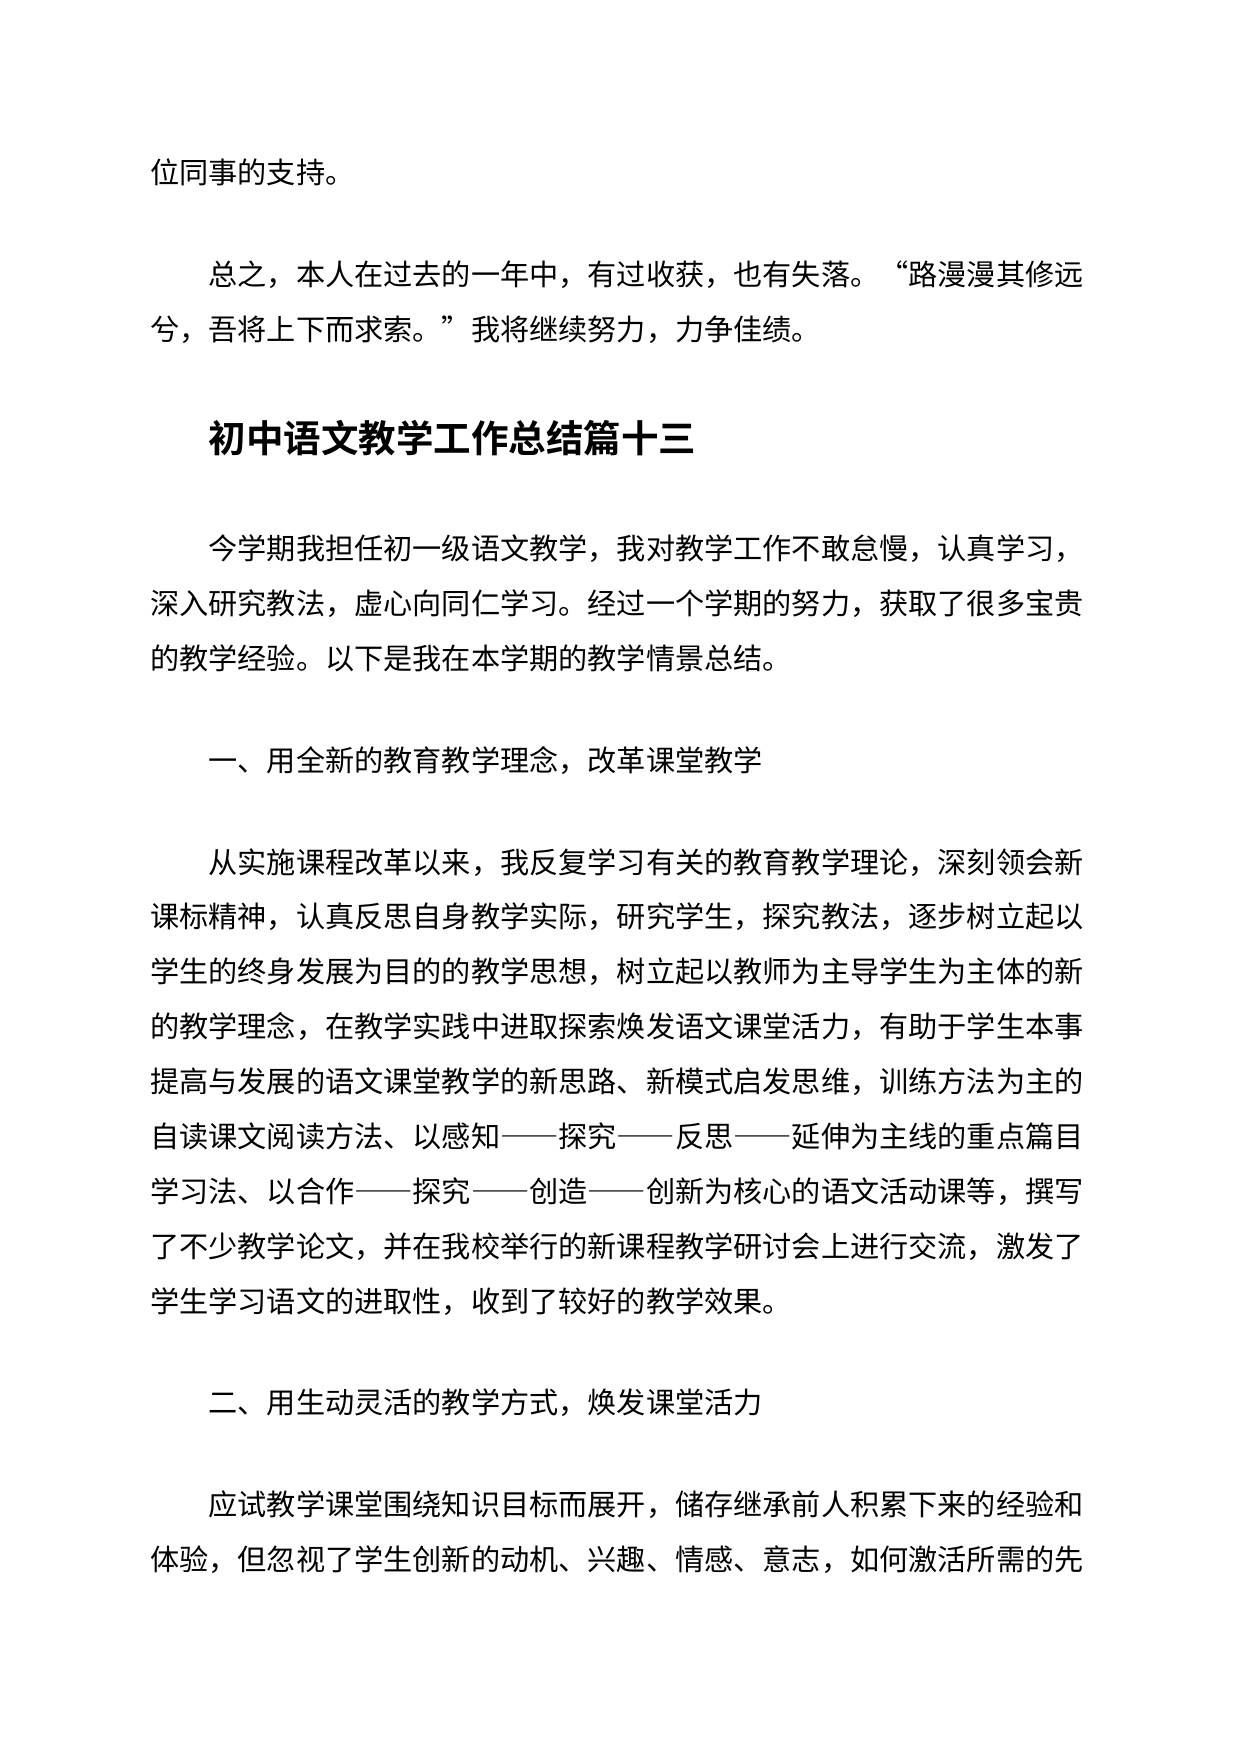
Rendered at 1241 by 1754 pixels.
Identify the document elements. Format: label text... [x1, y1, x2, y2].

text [150, 150, 1090, 192]
text 一、用全新的教育教学理念，改革课堂教学 [150, 737, 1090, 780]
text 从实施课程改革以来，我反复学习有关的教育教学理论，深刻领会新课标精神，认真反思自身教学实际，研究学生，探究教法，逐步树立起以学生的终身发展为目的的教学思想，树立起以教师为主导学生为主体的新的教学理念，在教学实践中进取探索焕发语文课堂活力，有助于学生本事提高与发展的语文课堂教学的新思路、新模式启发思维，训练方法为主的自读课文阅读方法、以感知――探究――反思――延伸为主线的重点篇目学习法、以合作――探究――创造――创新为核心的语文活动课等，撰写了不少教学论文，并在我校举行的新课程教学研讨会上进行交流，激发了学生学习语文的进取性，收到了较好的教学效果。 [150, 839, 1090, 1321]
text 二、用生动灵活的教学方式，焕发课堂活力 [150, 1380, 1090, 1422]
text 总之，本人在过去的一年中，有过收获，也有失落。“路漫漫其修远兮，吾将上下而求索。”我将继续努力，力争佳绩。 [150, 252, 1090, 349]
text 今学期我担任初一级语文教学，我对教学工作不敢怠慢，认真学习，深入研究教法，虚心向同仁学习。经过一个学期的努力，获取了很多宝贵的教学经验。以下是我在本学期的教学情景总结。 [150, 526, 1090, 678]
text 初中语文教学工作总结篇十三 [150, 408, 1090, 463]
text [150, 1482, 1090, 1579]
